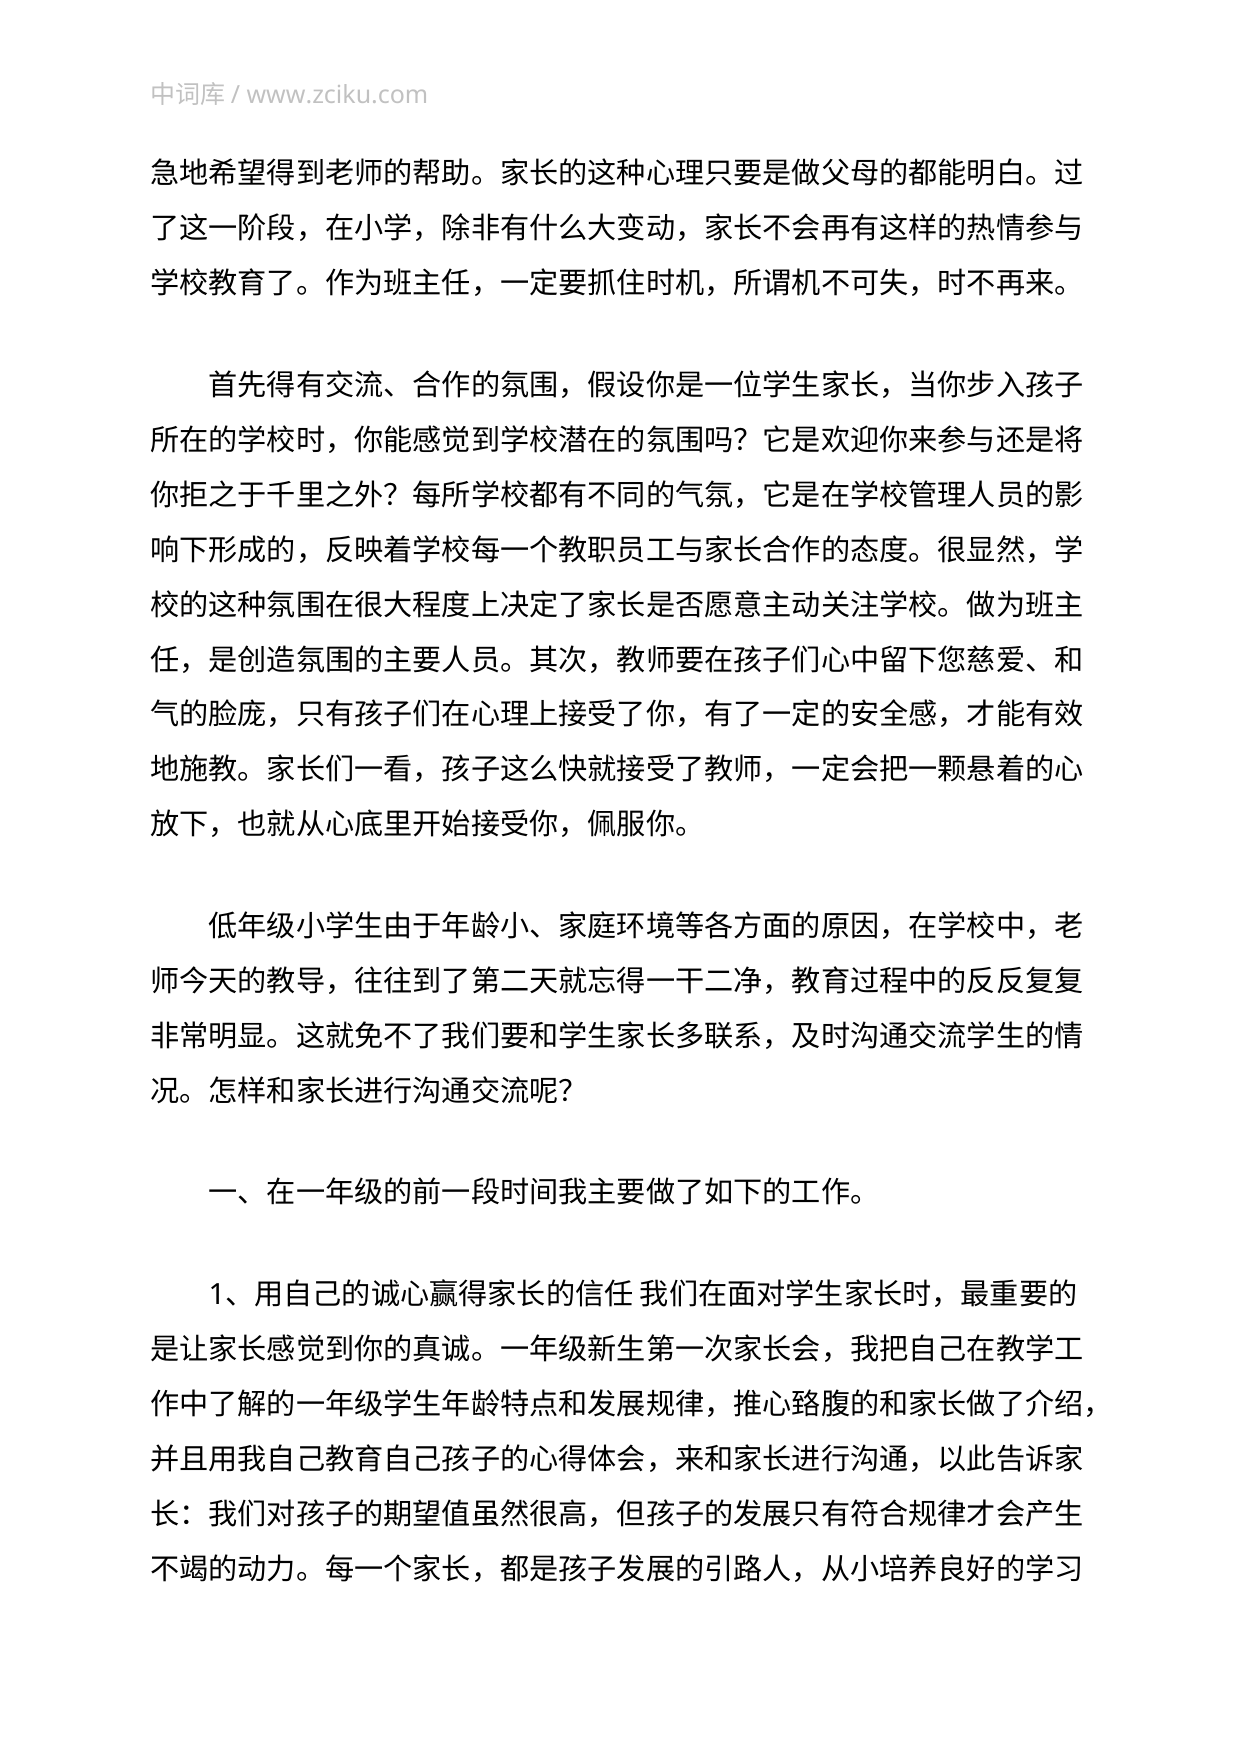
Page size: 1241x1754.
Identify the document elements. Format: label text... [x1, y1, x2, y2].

text 低年级小学生由于年龄小、家庭环境等各方面的原因，在学校中，老师今天的教导，往往到了第二天就忘得一干二净，教育过程中的反反复复非常明显。这就免不了我们要和学生家长多联系，及时沟通交流学生的情况。怎样和家长进行沟通交流呢？ [150, 902, 1090, 1109]
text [150, 1271, 1090, 1588]
text 一、在一年级的前一段时间我主要做了如下的工作。 [150, 1169, 1090, 1211]
text 首先得有交流、合作的氛围，假设你是一位学生家长，当你步入孩子所在的学校时，你能感觉到学校潜在的氛围吗？它是欢迎你来参与还是将你拒之于千里之外？每所学校都有不同的气氛，它是在学校管理人员的影响下形成的，反映着学校每一个教职员工与家长合作的态度。很显然，学校的这种氛围在很大程度上决定了家长是否愿意主动关注学校。做为班主任，是创造氛围的主要人员。其次，教师要在孩子们心中留下您慈爱、和气的脸庞，只有孩子们在心理上接受了你，有了一定的安全感，才能有效地施教。家长们一看，孩子这么快就接受了教师，一定会把一颗悬着的心放下，也就从心底里开始接受你，佩服你。 [150, 362, 1090, 843]
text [150, 150, 1090, 302]
